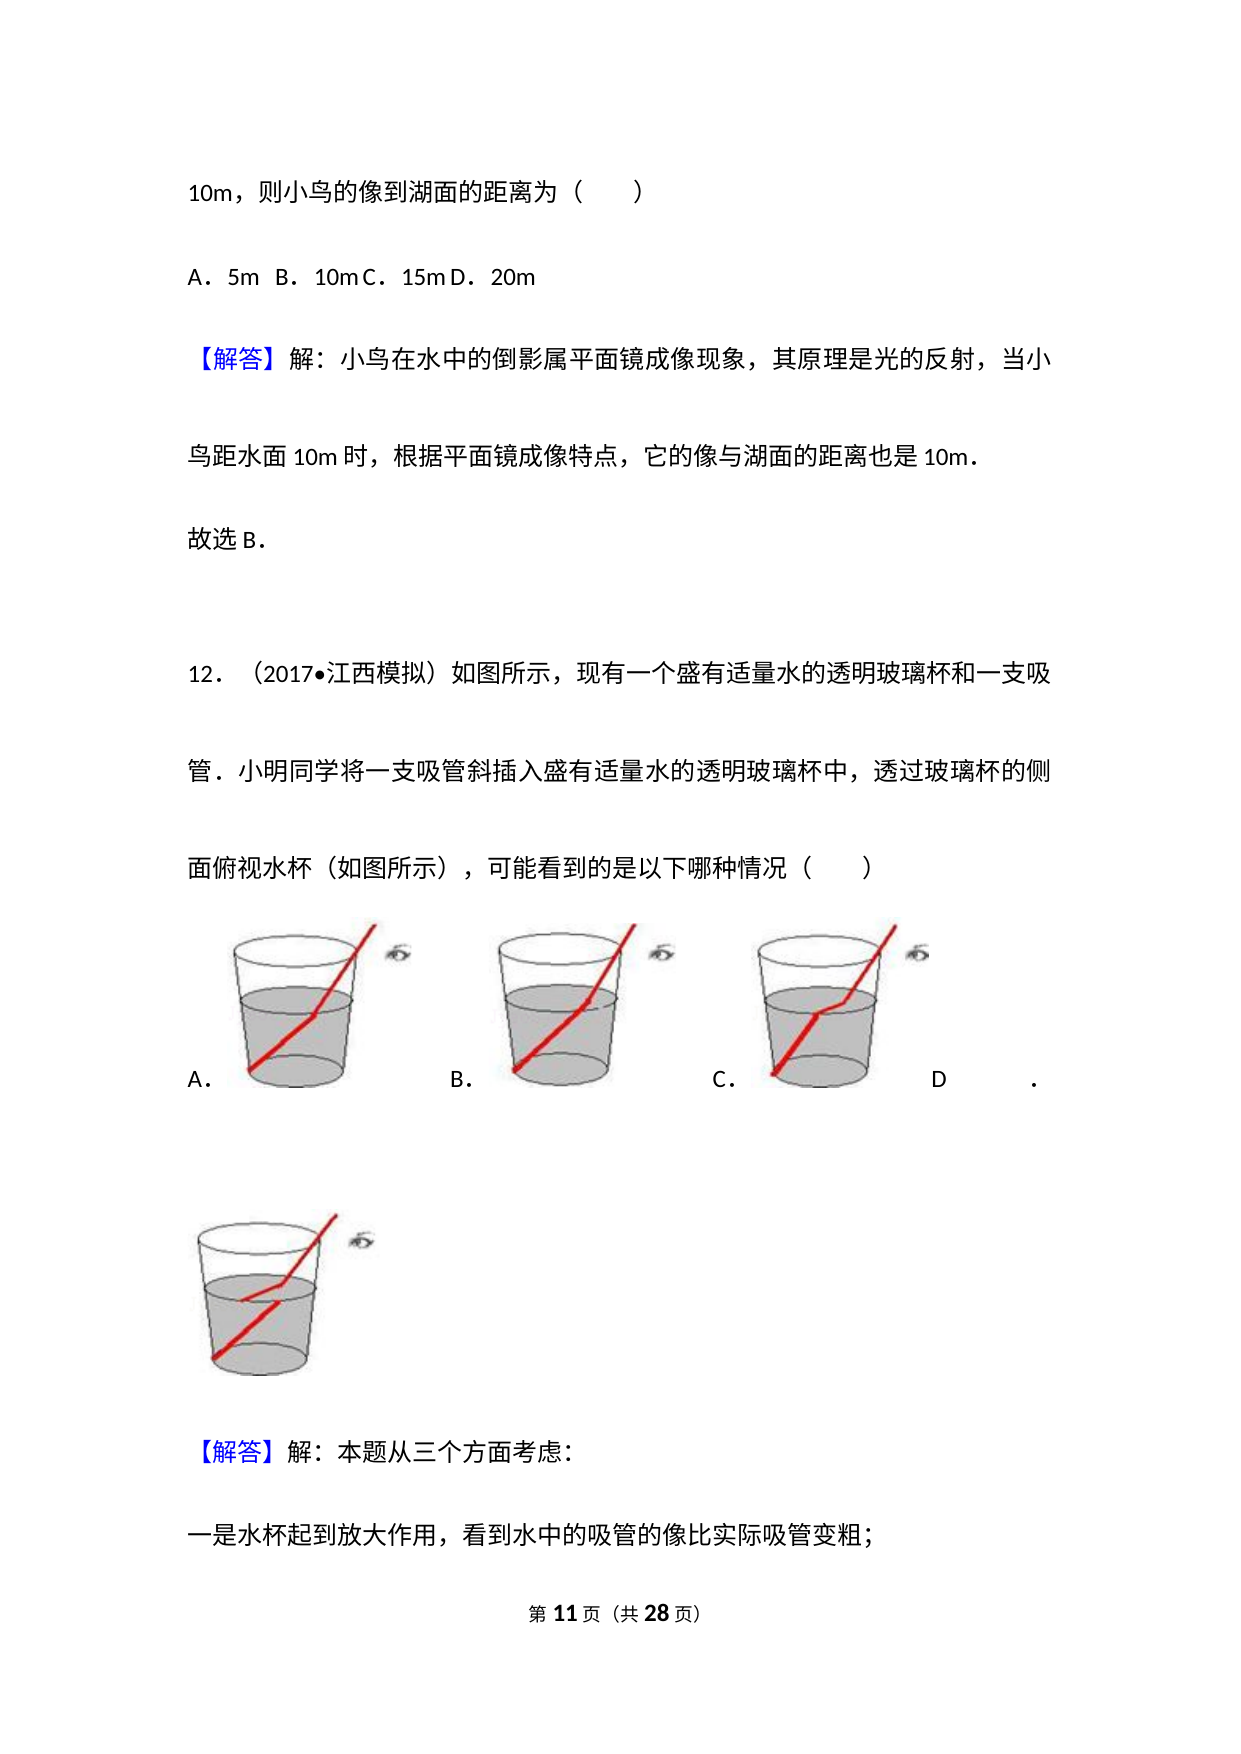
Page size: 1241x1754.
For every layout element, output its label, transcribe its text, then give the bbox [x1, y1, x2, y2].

text 一是水杯起到放大作用，看到水中的吸管的像比实际吸管变粗； [187, 1501, 1053, 1566]
text A．5m B．10m C．15m D．20m [187, 242, 1053, 307]
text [187, 158, 1053, 223]
text 12．（2017•江西模拟）如图所示，现有一个盛有适量水的透明玻璃杯和一支吸管．小明同学将一支吸管斜插入盛有适量水的透明玻璃杯中，透过玻璃杯的侧面俯视水杯（如图所示），可能看到的是以下哪种情况（ ） [187, 639, 1053, 899]
text 【解答】解：本题从三个方面考虑： [187, 1418, 1053, 1483]
picture [227, 917, 412, 1088]
text 【解答】解：小鸟在水中的倒影属平面镜成像现象，其原理是光的反射，当小鸟距水面10m时，根据平面镜成像特点，它的像与湖面的距离也是10m． [187, 325, 1053, 487]
picture [187, 1209, 380, 1376]
text 故选B． [187, 505, 1053, 570]
picture [488, 923, 677, 1088]
picture [750, 917, 929, 1088]
